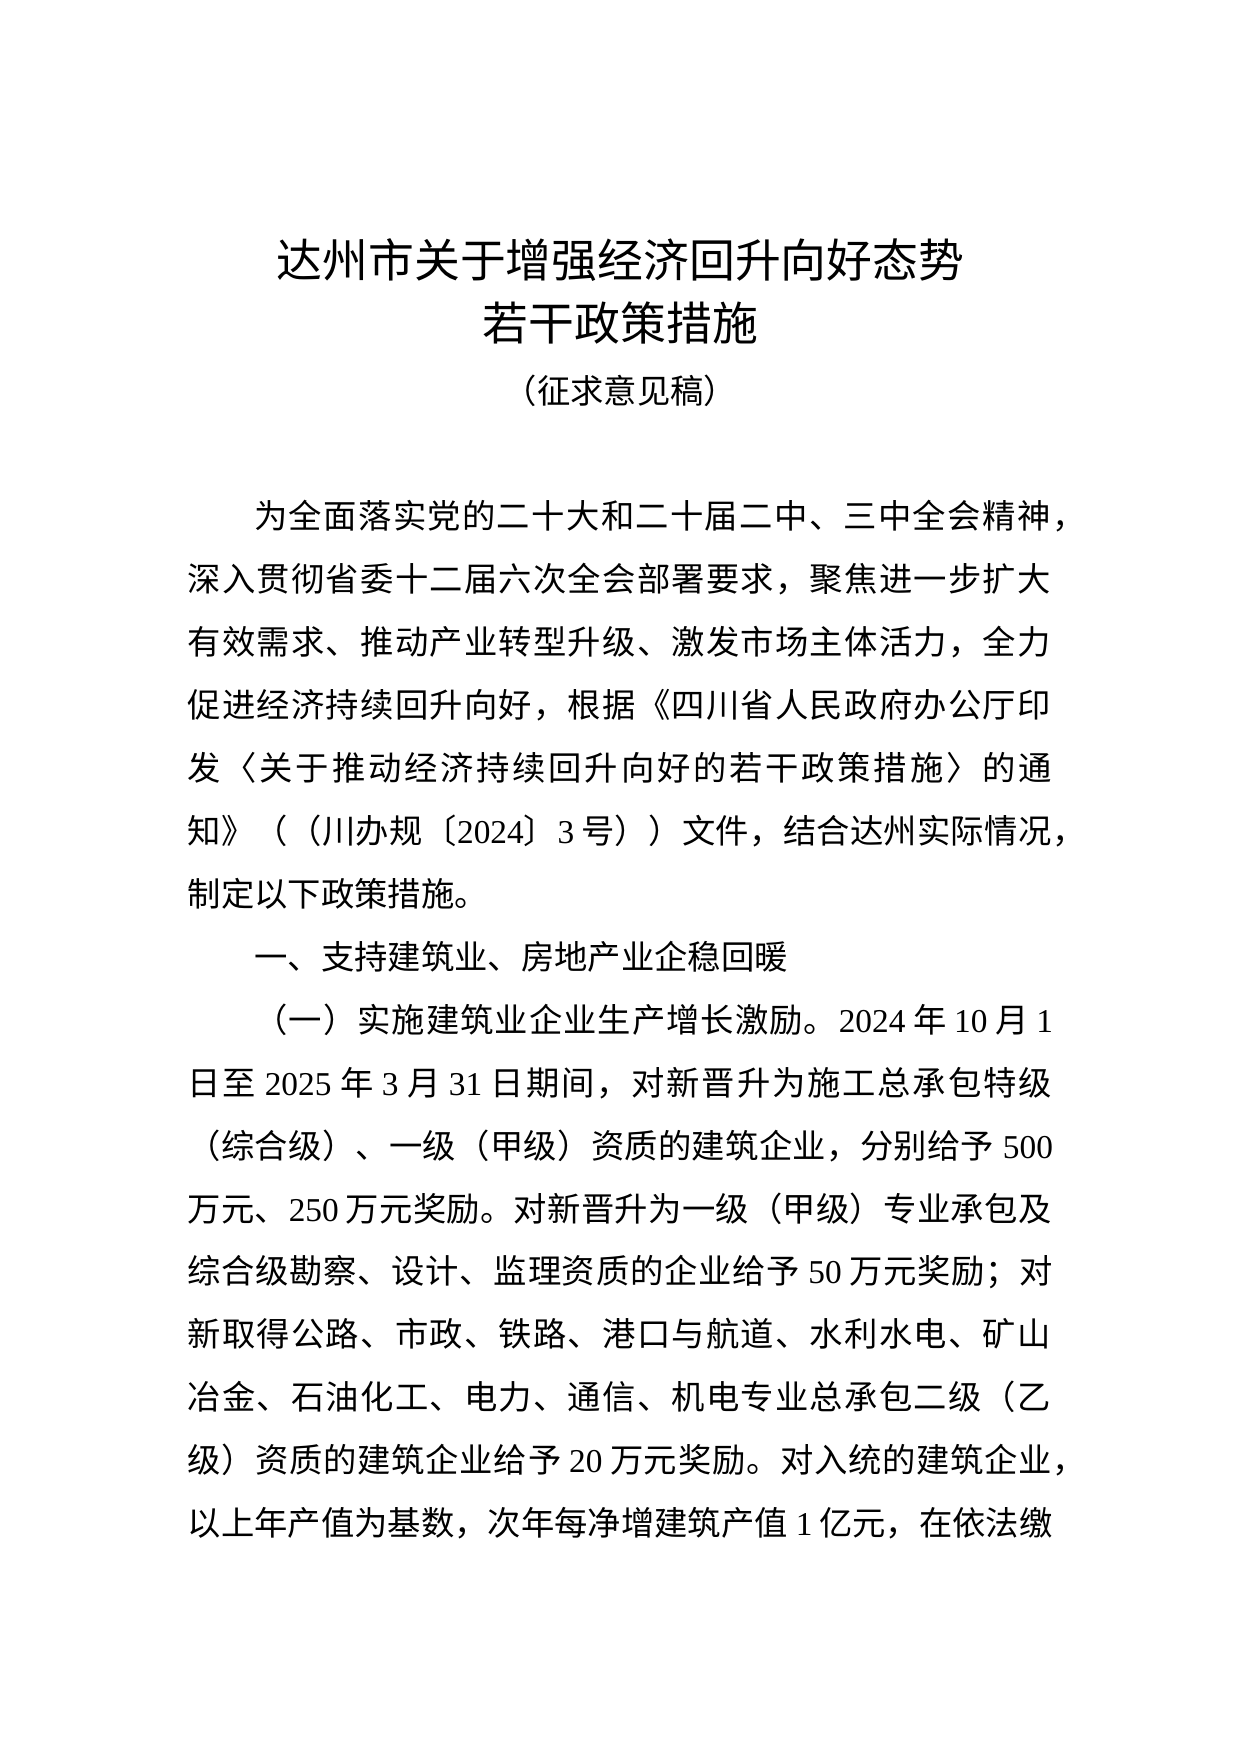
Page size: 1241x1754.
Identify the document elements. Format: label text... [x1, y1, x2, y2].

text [187, 982, 1053, 1548]
text 达州市关于增强经济回升向好态势 [187, 227, 1053, 290]
text 一、支持建筑业、房地产业企稳回暖 [187, 919, 1053, 982]
text （征求意见稿） [187, 353, 1053, 416]
text 若干政策措施 [187, 290, 1053, 353]
text 为全面落实党的二十大和二十届二中、三中全会精神，深入贯彻省委十二届六次全会部署要求，聚焦进一步扩大有效需求、推动产业转型升级、激发市场主体活力，全力促进经济持续回升向好，根据《四川省人民政府办公厅印发〈关于推动经济持续回升向好的若干政策措施〉的通知》（（川办规〔2024〕3号））文件，结合达州实际情况，制定以下政策措施。 [187, 479, 1053, 919]
